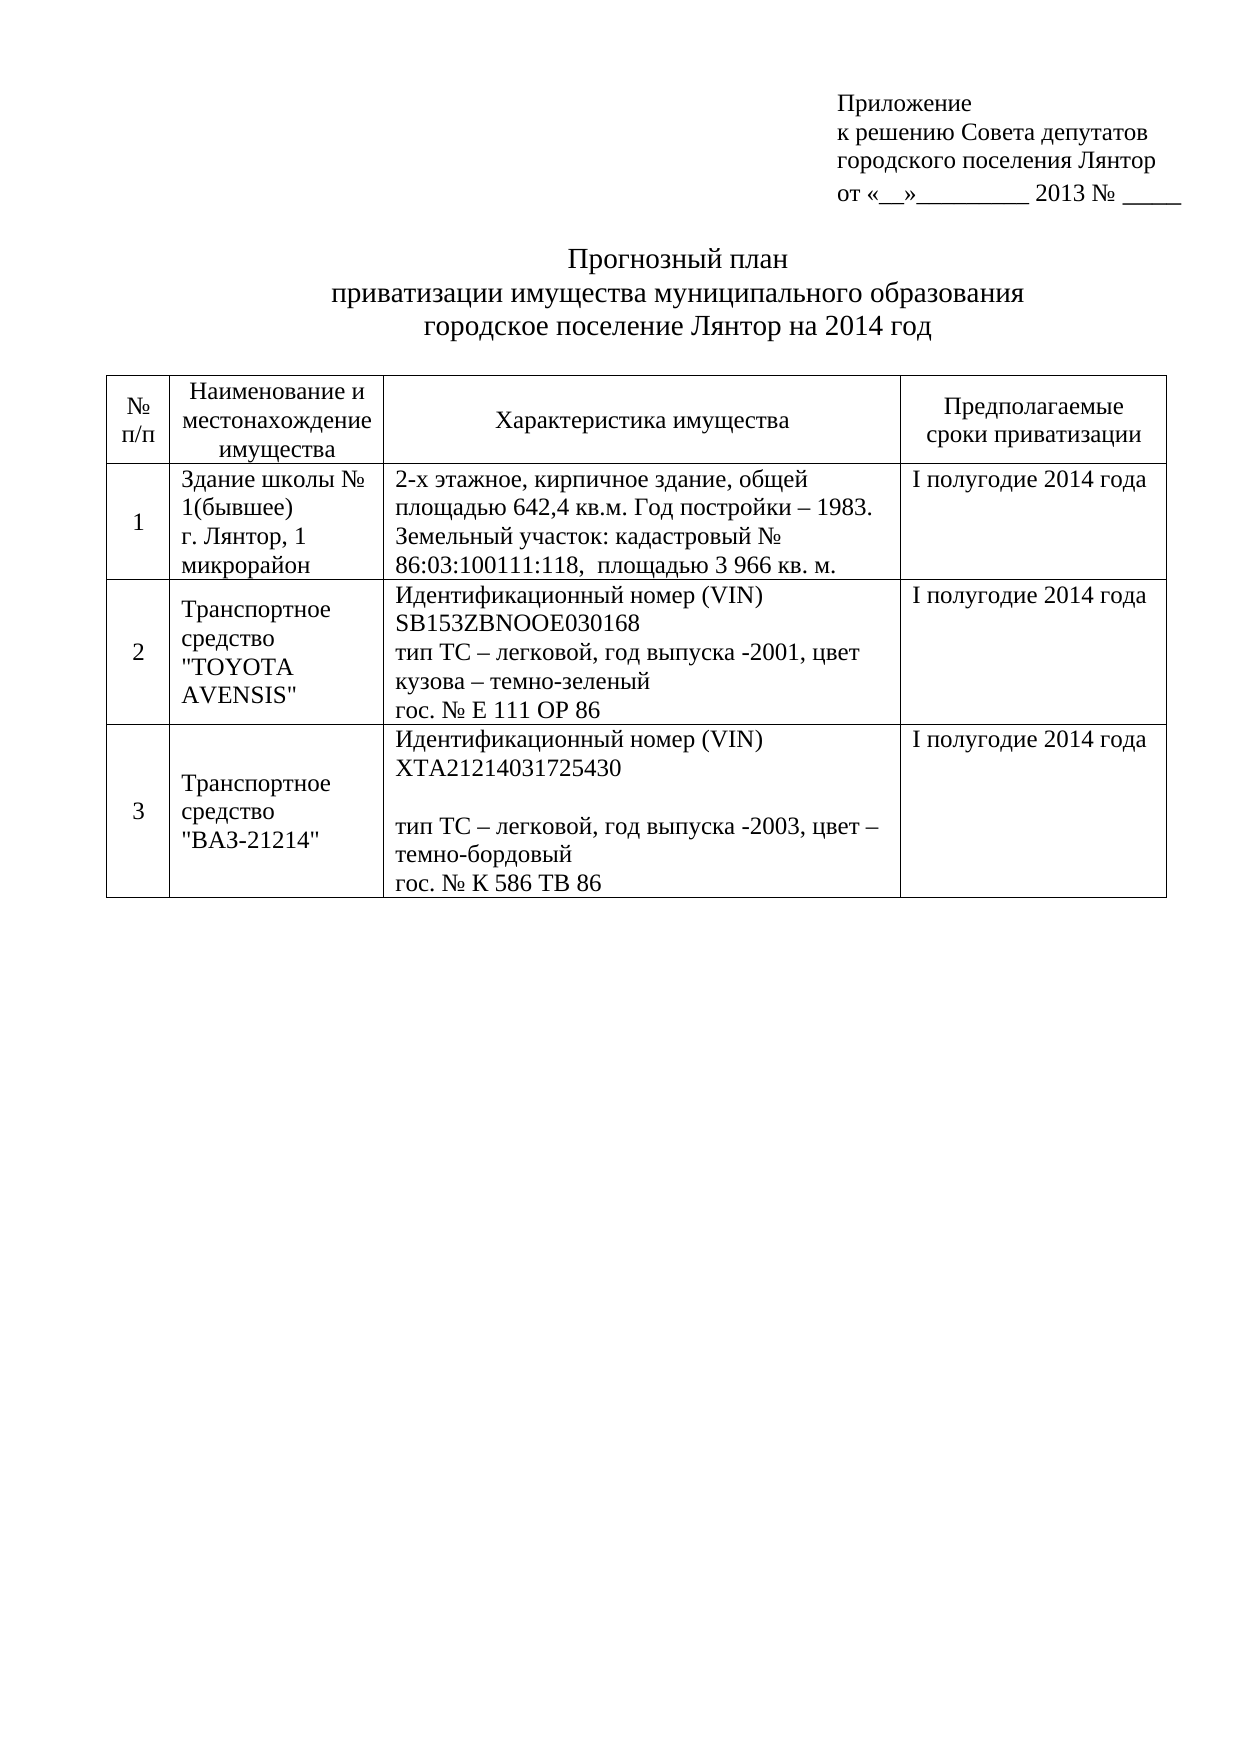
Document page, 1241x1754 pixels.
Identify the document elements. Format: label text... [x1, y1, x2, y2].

table_header Предполагаемые сроки приватизации [901, 376, 1166, 463]
table_header Характеристика имущества [384, 376, 900, 463]
table_cell I полугодие 2014 года [901, 464, 1166, 579]
text от «__»_________ 2013 № ____ [699, 174, 1181, 208]
table_cell 1 [107, 464, 169, 579]
table_header Наименование и местонахождение имущества [170, 376, 383, 463]
table_cell 2-х этажное, кирпичное здание, общей площадью 642,4 кв.м. Год постройки – 1983. Земельный участок: кадастровый № 86:03:100111:118, площадью 3 966 кв. м. [384, 464, 900, 579]
table_cell Идентификационный номер (VIN) ХТА21214031725430 тип ТС – легковой, год выпуска -2003, цвет – темно-бордовый гос. № К 586 ТВ 86 [384, 725, 900, 897]
text Прогнозный план [118, 241, 1181, 275]
text Приложение [699, 88, 1181, 117]
table_cell 3 [107, 725, 169, 897]
table_cell Транспортное средство "ВАЗ-21214" [170, 725, 383, 897]
table_cell I полугодие 2014 года [901, 580, 1166, 723]
text приватизации имущества муниципального образования [118, 275, 1181, 308]
text городское поселение Лянтор на 2014 год [118, 308, 1181, 342]
table_cell 2 [107, 580, 169, 723]
table_header № п/п [107, 376, 169, 463]
text городского поселения Лянтор [699, 145, 1181, 174]
table_cell I полугодие 2014 года [901, 725, 1166, 897]
text к решению Совета депутатов [699, 117, 1181, 145]
table_cell Здание школы № 1(бывшее) г. Лянтор, 1 микрорайон [170, 464, 383, 579]
table_cell Транспортное средство "TOYOTA AVENSIS" [170, 580, 383, 723]
table_cell Идентификационный номер (VIN) SB153ZBNOOE030168 тип ТС – легковой, год выпуска -2001, цвет кузова – темно-зеленый гос. № Е 111 ОР 86 [384, 580, 900, 723]
